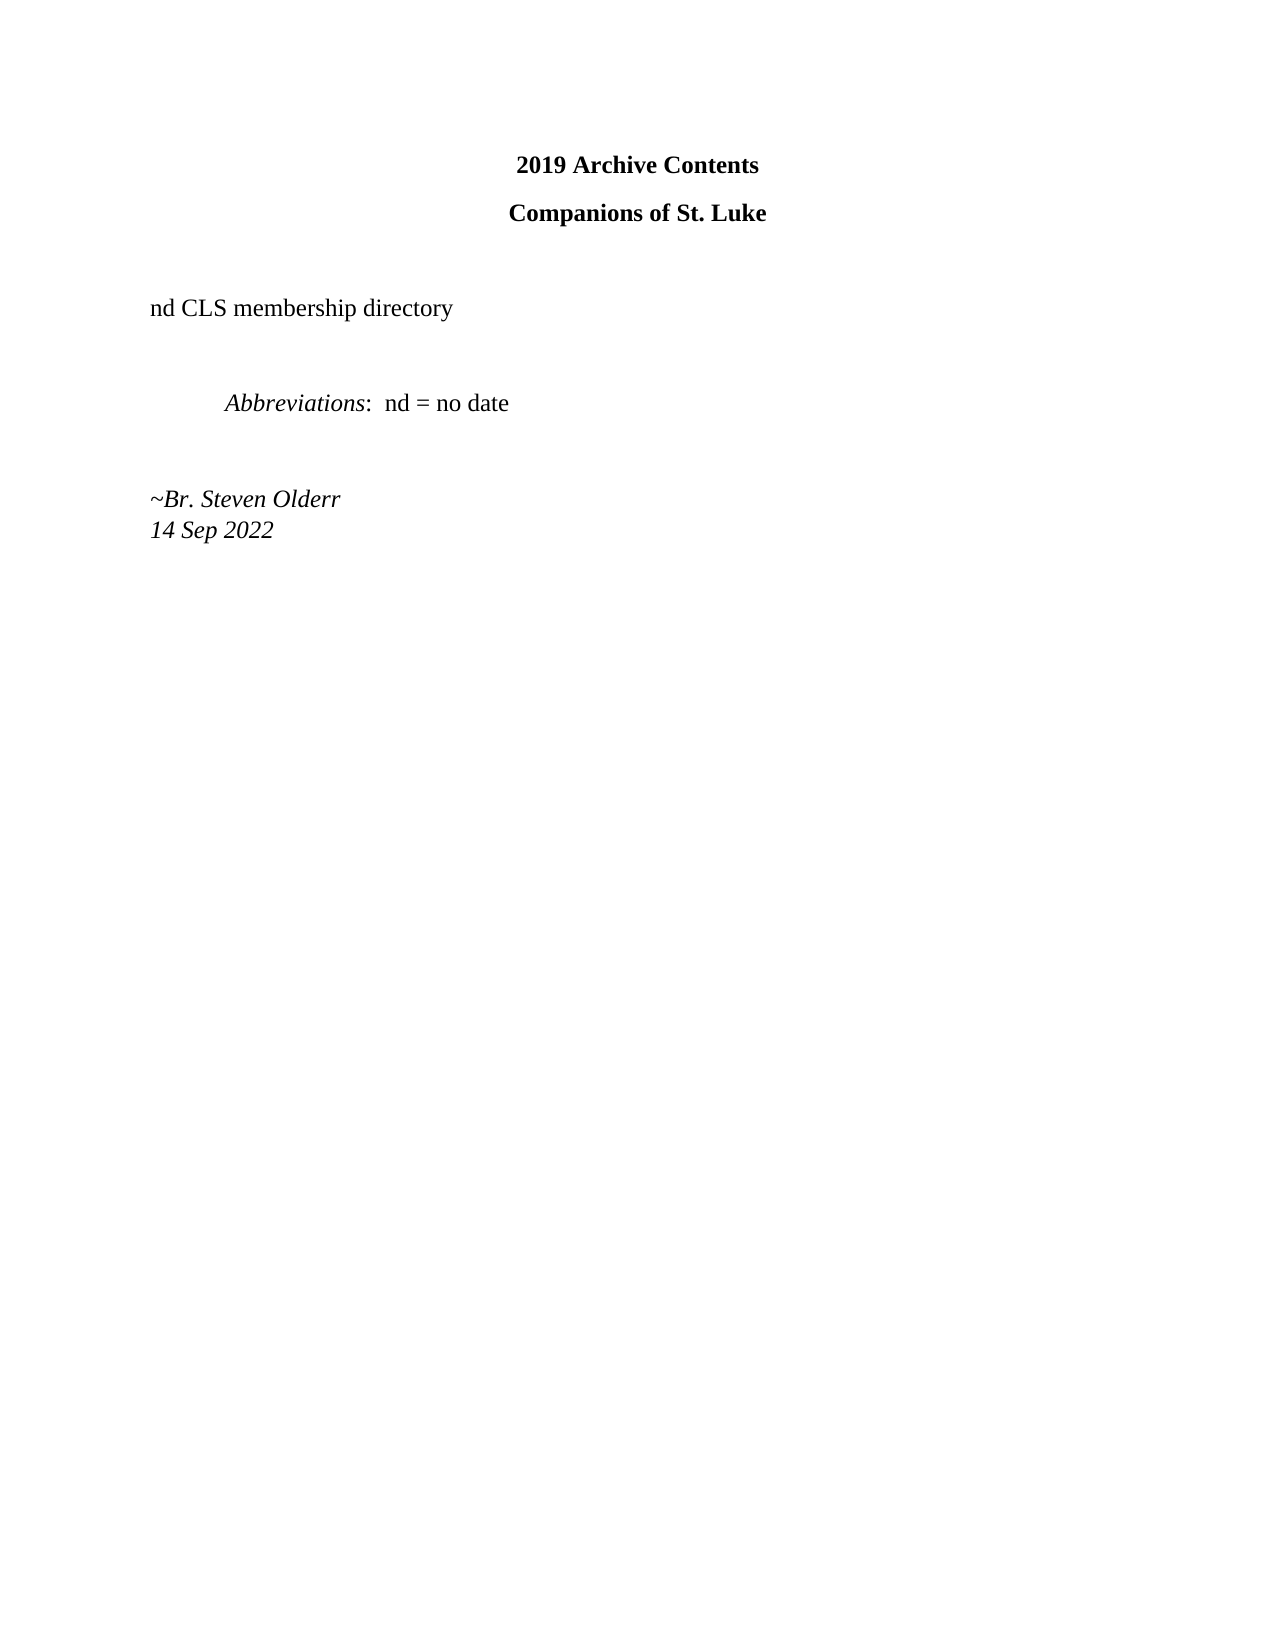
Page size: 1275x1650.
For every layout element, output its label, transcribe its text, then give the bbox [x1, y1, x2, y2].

text nd CLS membership directory [150, 293, 1125, 322]
text 2019 Archive Contents [150, 150, 1125, 179]
text ~Br. Steven Olderr [150, 484, 1125, 513]
text Abbreviations: nd = no date [225, 388, 1125, 417]
text 14 Sep 2022 [150, 515, 1125, 544]
text Companions of St. Luke [150, 198, 1125, 226]
